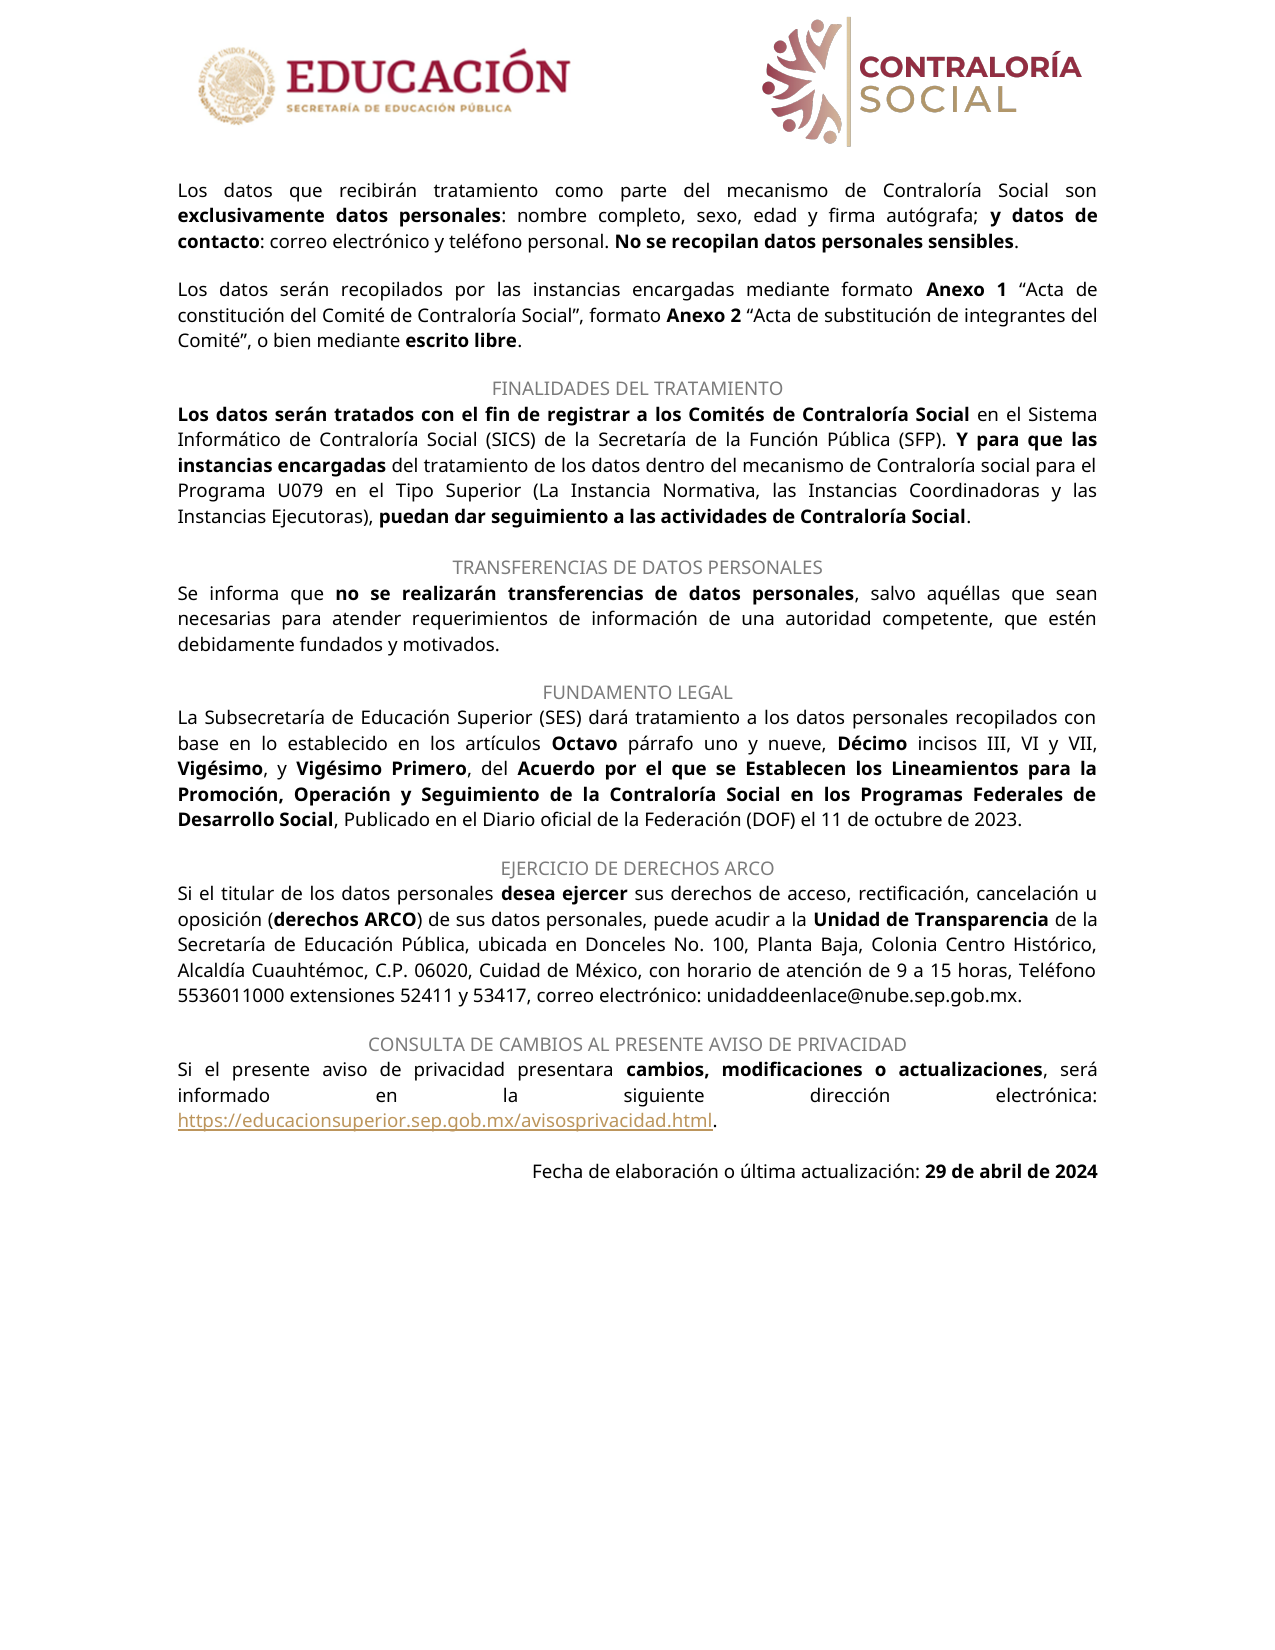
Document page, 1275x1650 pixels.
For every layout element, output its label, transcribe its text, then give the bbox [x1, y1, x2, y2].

text Se informa que no se realizarán transferencias de datos personales, salvo aquéllas que sean necesarias para atender requerimientos de información de una autoridad competente, que estén debidamente fundados y motivados. [177, 580, 1098, 656]
text La Subsecretaría de Educación Superior (SES) dará tratamiento a los datos personales recopilados con base en lo establecido en los artículos Octavo párrafo uno y nueve, Décimo incisos III, VI y VII, Vigésimo, y Vigésimo Primero, del Acuerdo por el que se Establecen los Lineamientos para la Promoción, Operación y Seguimiento de la Contraloría Social en los Programas Federales de Desarrollo Social, Publicado en el Diario oficial de la Federación (DOF) el 11 de octubre de 2023. [177, 705, 1098, 832]
picture [177, 0, 591, 177]
text Fecha de elaboración o última actualización: 29 de abril de 2024 [177, 1158, 1098, 1184]
text Si el presente aviso de privacidad presentara cambios, modificaciones o actualizaciones, será informado en la siguiente dirección electrónica: https://educacionsuperior.sep.gob.mx/avisosprivacidad.html. [177, 1056, 1098, 1133]
text Los datos serán recopilados por las instancias encargadas mediante formato Anexo 1 “Acta de constitución del Comité de Contraloría Social”, formato Anexo 2 “Acta de substitución de integrantes del Comité”, o bien mediante escrito libre. [177, 276, 1098, 353]
text Los datos serán tratados con el fin de registrar a los Comités de Contraloría Social en el Sistema Informático de Contraloría Social (SICS) de la Secretaría de la Función Pública (SFP). Y para que las instancias encargadas del tratamiento de los datos dentro del mecanismo de Contraloría social para el Programa U079 en el Tipo Superior (La Instancia Normativa, las Instancias Coordinadoras y las Instancias Ejecutoras), puedan dar seguimiento a las actividades de Contraloría Social. [177, 401, 1098, 529]
text Los datos que recibirán tratamiento como parte del mecanismo de Contraloría Social son exclusivamente datos personales: nombre completo, sexo, edad y firma autógrafa; y datos de contacto: correo electrónico y teléfono personal. No se recopilan datos personales sensibles. [177, 177, 1098, 254]
text TRANSFERENCIAS DE DATOS PERSONALES [177, 554, 1098, 580]
text Si el titular de los datos personales desea ejercer sus derechos de acceso, rectificación, cancelación u oposición (derechos ARCO) de sus datos personales, puede acudir a la Unidad de Transparencia de la Secretaría de Educación Pública, ubicada en Donceles No. 100, Planta Baja, Colonia Centro Histórico, Alcaldía Cuauhtémoc, C.P. 06020, Cuidad de México, con horario de atención de 9 a 15 horas, Teléfono 5536011000 extensiones 52411 y 53417, correo electrónico: unidaddeenlace@nube.sep.gob.mx. [177, 881, 1098, 1008]
picture [744, 5, 1098, 153]
text FUNDAMENTO LEGAL [177, 679, 1098, 705]
text FINALIDADES DEL TRATAMIENTO [177, 376, 1098, 401]
text CONSULTA DE CAMBIOS AL PRESENTE AVISO DE PRIVACIDAD [177, 1031, 1098, 1056]
text EJERCICIO DE DERECHOS ARCO [177, 855, 1098, 881]
